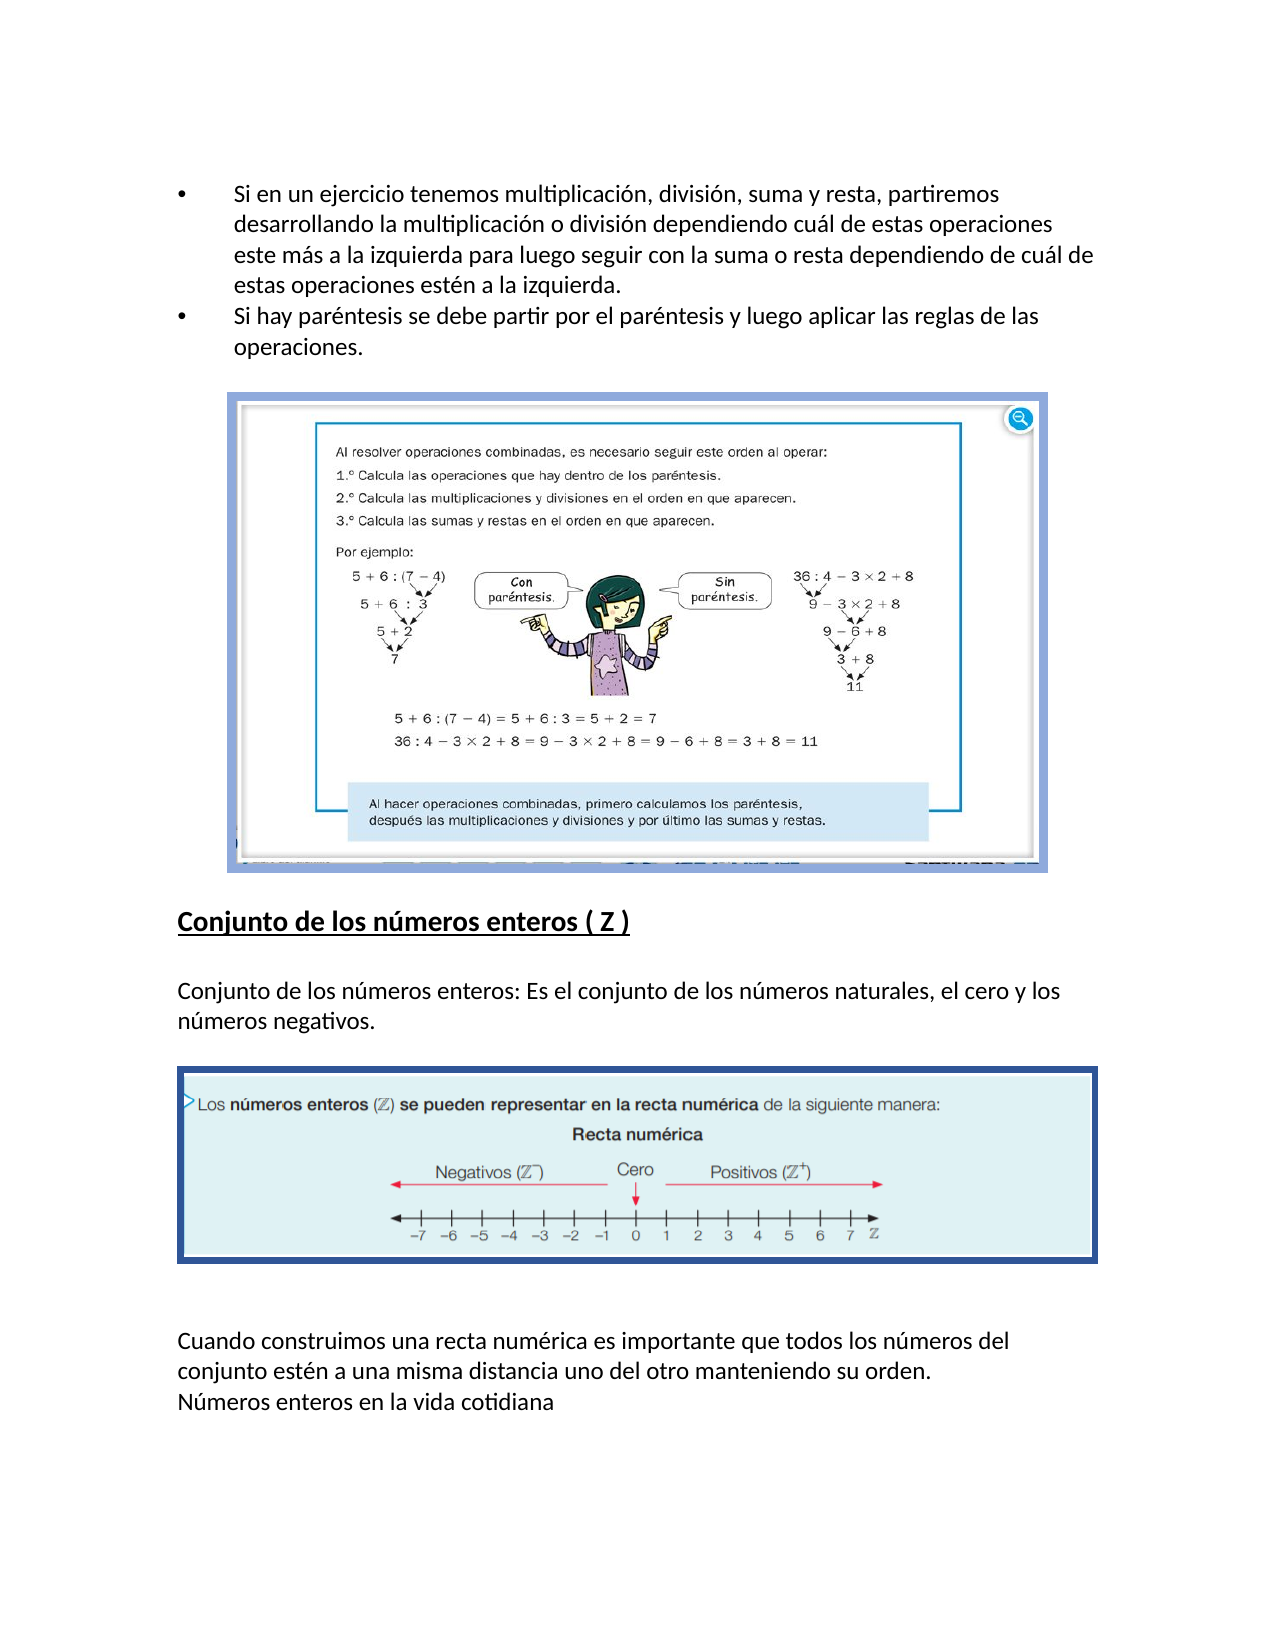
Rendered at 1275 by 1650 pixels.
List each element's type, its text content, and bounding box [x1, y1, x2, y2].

text Cuando construimos una recta numérica es importante que todos los números del conjunto estén a una misma distancia uno del otro manteniendo su orden. [177, 1325, 1098, 1386]
text Números enteros en la vida cotidiana [177, 1386, 1098, 1416]
list Si en un ejercicio tenemos multiplicación, división, suma y resta, partiremos desarrollando la multiplicación o división dependiendo cuál de estas operaciones este más a la izquierda para luego seguir con la suma o resta dependiendo de cuál de estas operaciones estén a la izquierda. [177, 178, 1098, 300]
picture [236, 401, 1039, 864]
text Conjunto de los números enteros ( Z ) [177, 903, 1098, 939]
picture [184, 1073, 1092, 1257]
list Si hay paréntesis se debe partir por el paréntesis y luego aplicar las reglas de las operaciones. [177, 300, 1098, 361]
text Conjunto de los números enteros: Es el conjunto de los números naturales, el cero y los números negativos. [177, 975, 1098, 1036]
